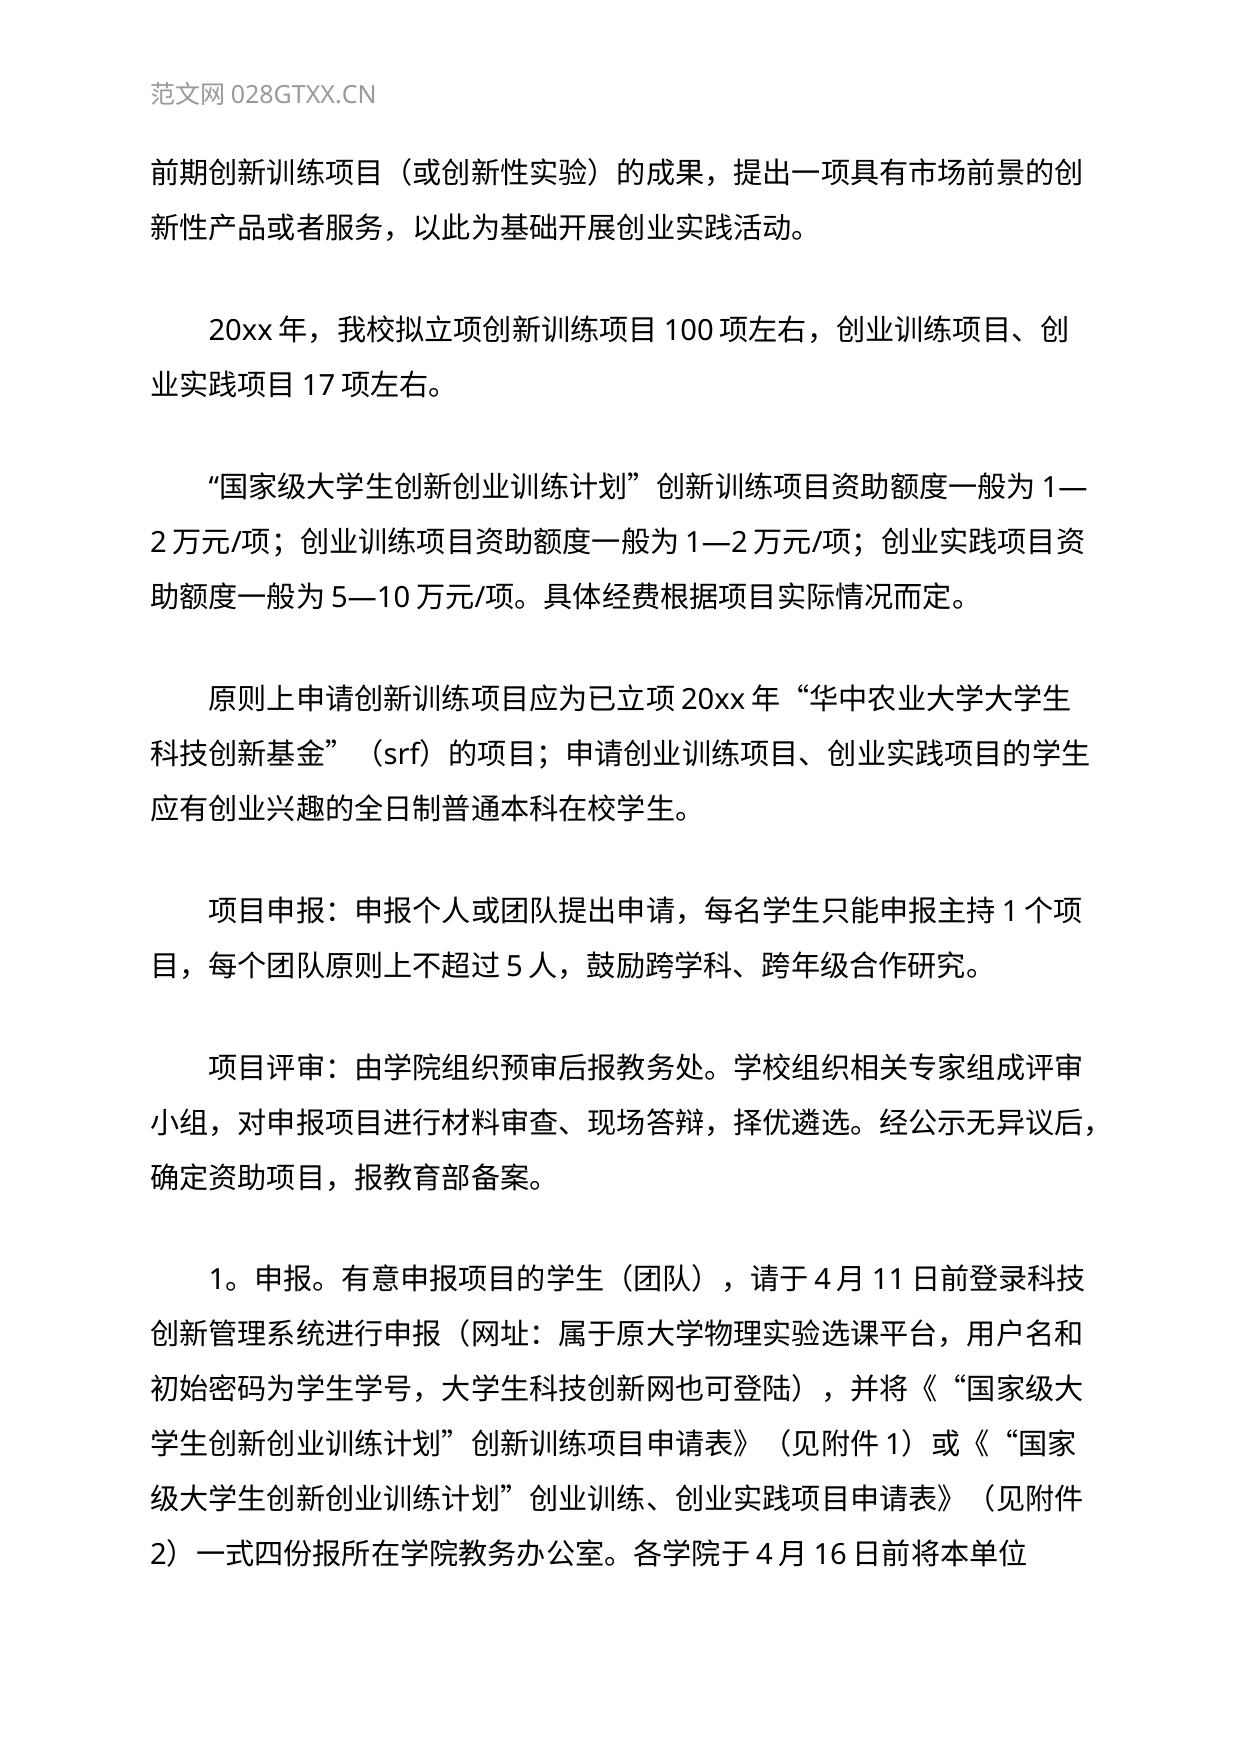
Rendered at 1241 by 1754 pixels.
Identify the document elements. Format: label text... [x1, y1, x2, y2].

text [150, 1256, 1090, 1573]
text 项目申报：申报个人或团队提出申请，每名学生只能申报主持1个项目，每个团队原则上不超过5人，鼓励跨学科、跨年级合作研究。 [150, 887, 1090, 985]
text “国家级大学生创新创业训练计划”创新训练项目资助额度一般为1—2万元/项；创业训练项目资助额度一般为1—2万元/项；创业实践项目资助额度一般为5—10万元/项。具体经费根据项目实际情况而定。 [150, 464, 1090, 616]
text 原则上申请创新训练项目应为已立项20xx年“华中农业大学大学生科技创新基金”（srf）的项目；申请创业训练项目、创业实践项目的学生应有创业兴趣的全日制普通本科在校学生。 [150, 676, 1090, 828]
text 项目评审：由学院组织预审后报教务处。学校组织相关专家组成评审小组，对申报项目进行材料审查、现场答辩，择优遴选。经公示无异议后，确定资助项目，报教育部备案。 [150, 1044, 1090, 1196]
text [150, 150, 1090, 247]
text 20xx年，我校拟立项创新训练项目100项左右，创业训练项目、创业实践项目17项左右。 [150, 307, 1090, 404]
